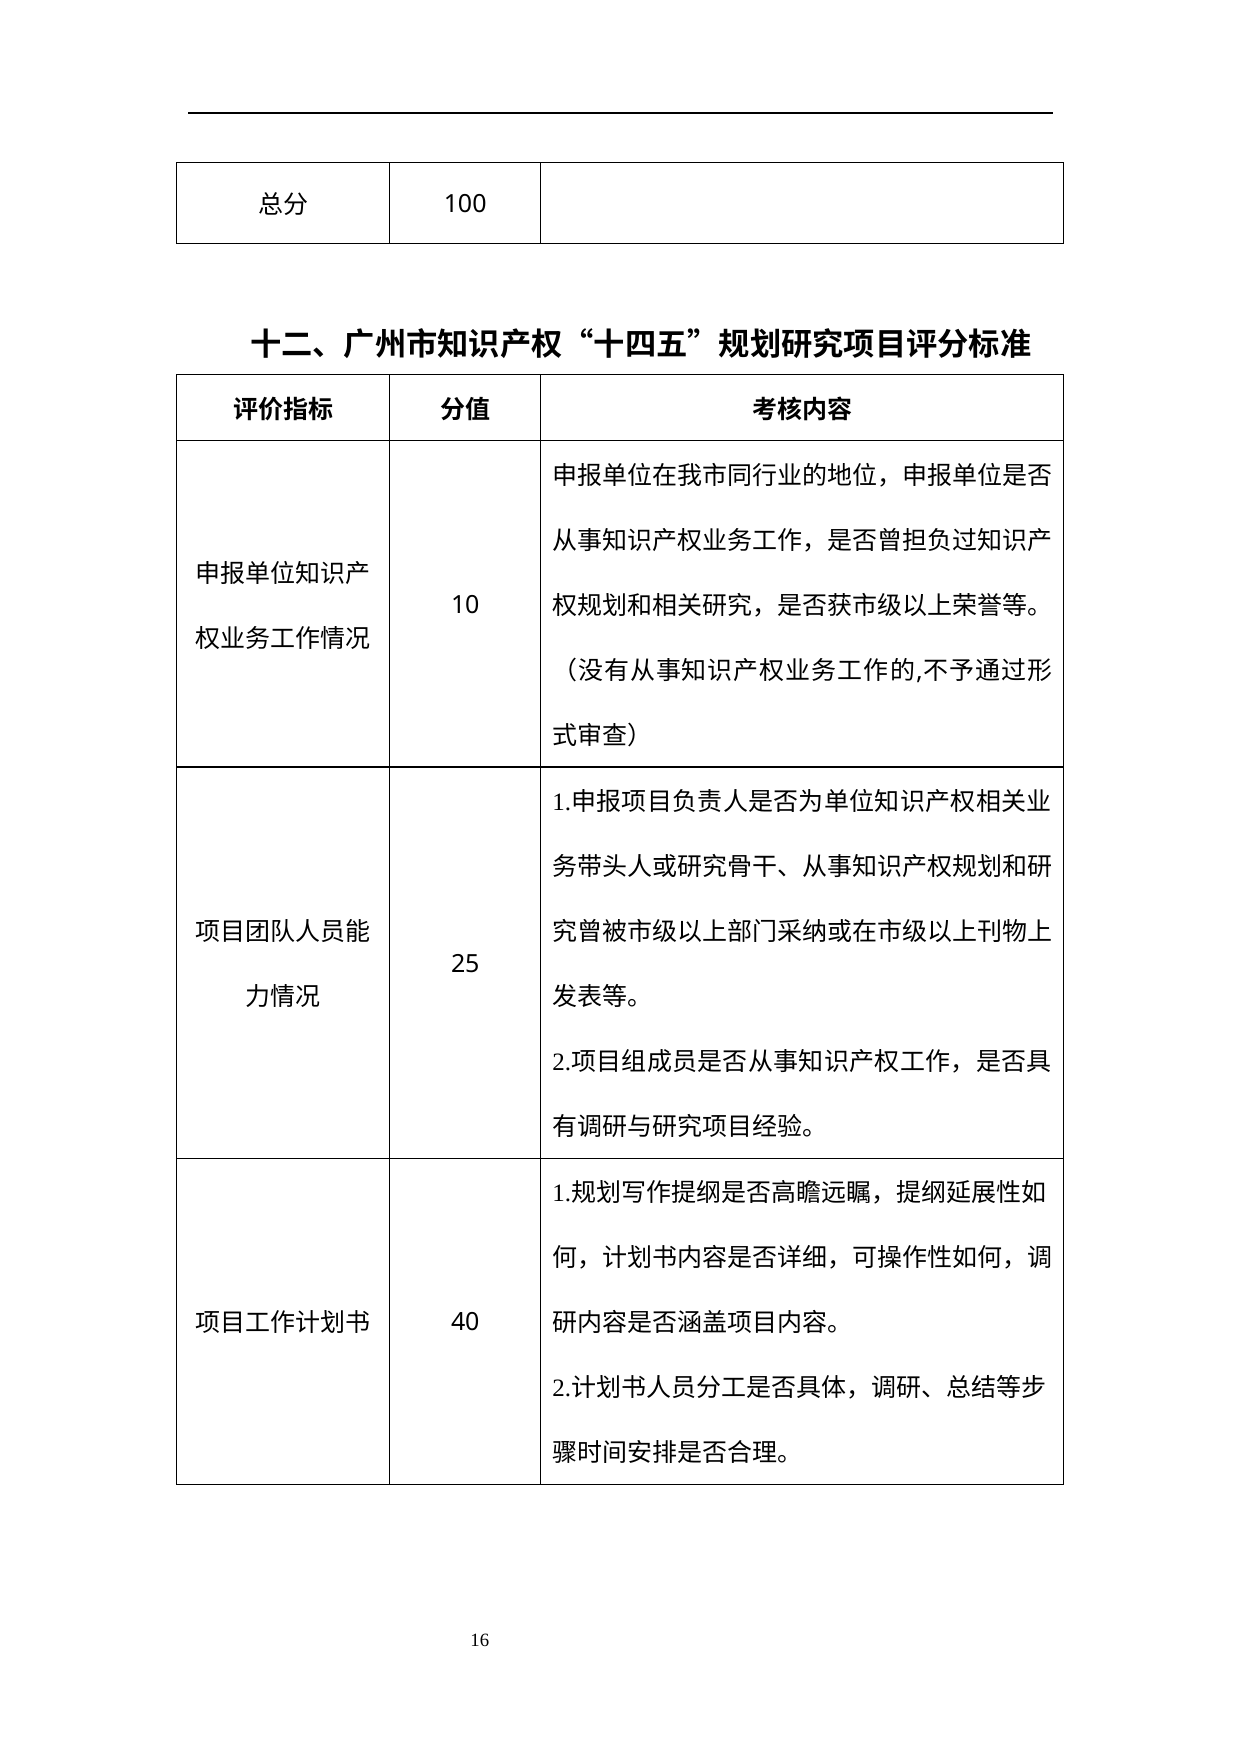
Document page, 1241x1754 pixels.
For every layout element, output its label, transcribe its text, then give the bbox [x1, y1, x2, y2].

table_cell 25 [390, 768, 540, 1157]
table_cell 总分 [177, 163, 389, 243]
table_cell 申报单位知识产权业务工作情况 [177, 441, 389, 766]
table_header 评价指标 [177, 375, 389, 440]
table_cell 项目团队人员能力情况 [177, 768, 389, 1157]
table_header 分值 [390, 375, 540, 440]
text 十二、广州市知识产权“十四五”规划研究项目评分标准 [187, 309, 1053, 374]
table_cell 1.规划写作提纲是否高瞻远瞩，提纲延展性如何，计划书内容是否详细，可操作性如何，调研内容是否涵盖项目内容。 2.计划书人员分工是否具体，调研、总结等步骤时间安排是否合理。 [541, 1159, 1063, 1483]
table_cell 项目工作计划书 [177, 1159, 389, 1483]
table_header 考核内容 [541, 375, 1063, 440]
table_cell 100 [390, 163, 540, 243]
table_cell 40 [390, 1159, 540, 1483]
table_cell [541, 163, 1063, 243]
table_cell 1.申报项目负责人是否为单位知识产权相关业务带头人或研究骨干、从事知识产权规划和研究曾被市级以上部门采纳或在市级以上刊物上发表等。 2.项目组成员是否从事知识产权工作，是否具有调研与研究项目经验。 [541, 768, 1063, 1157]
table_cell 申报单位在我市同行业的地位，申报单位是否从事知识产权业务工作，是否曾担负过知识产权规划和相关研究，是否获市级以上荣誉等。（没有从事知识产权业务工作的,不予通过形式审查） [541, 441, 1063, 766]
table_cell 10 [390, 441, 540, 766]
